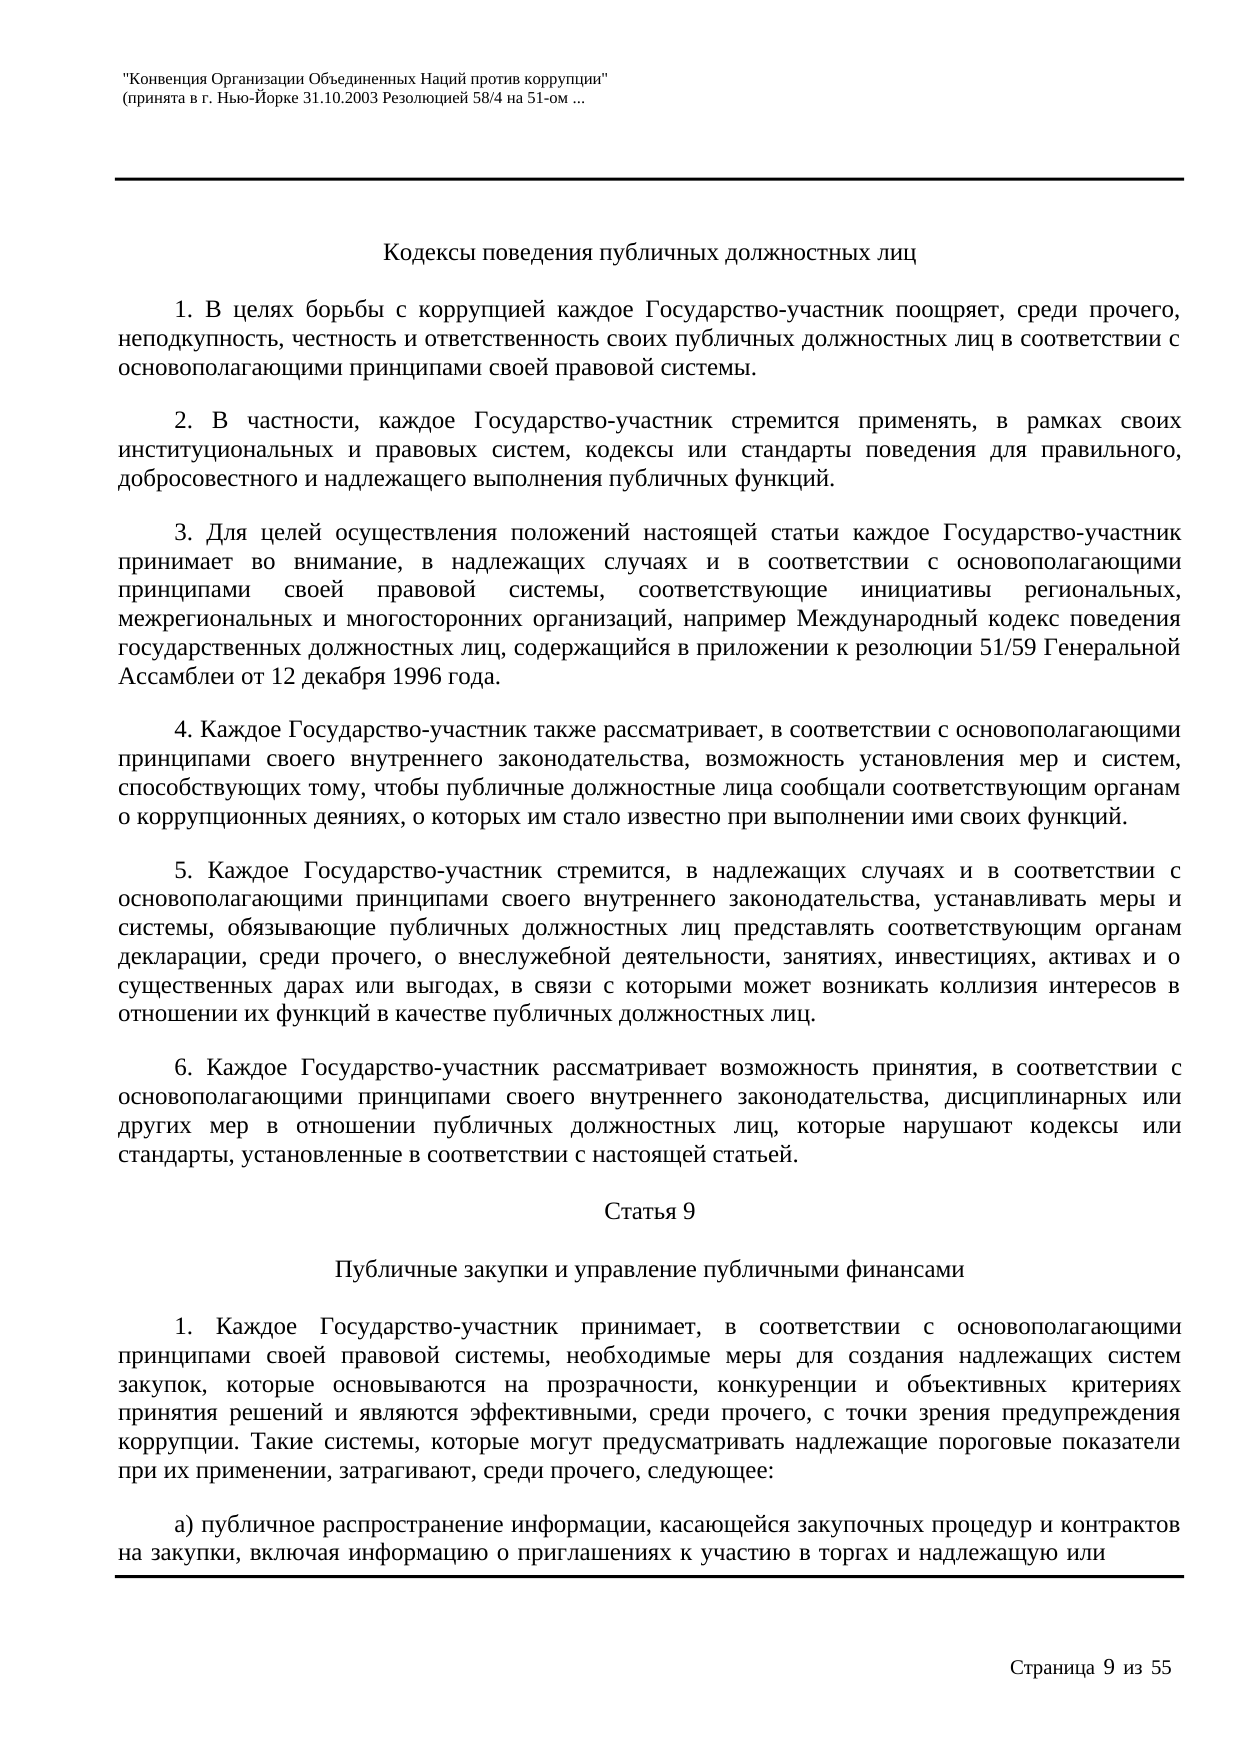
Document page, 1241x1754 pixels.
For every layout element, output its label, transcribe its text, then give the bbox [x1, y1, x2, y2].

list В частности, каждое Государство-участник стремится применять, в рамках своих институциональных и правовых систем, кодексы или стандарты поведения для правильного, добросовестного и надлежащего выполнения публичных функций. [118, 406, 1182, 492]
list Каждое Государство-участник рассматривает возможность принятия, в соответствии с основополагающими принципами своего внутреннего законодательства, дисциплинарных или других мер в отношении публичных должностных лиц, которые нарушают кодексы или стандарты, установленные в соответствии с настоящей статьей. [118, 1052, 1182, 1167]
list Каждое Государство-участник также рассматривает, в соответствии с основополагающими принципами своего внутреннего законодательства, возможность установления мер и систем, способствующих тому, чтобы публичные должностные лица сообщали соответствующим органам о коррупционных деяниях, о которых им стало известно при выполнении ими своих функций. [118, 714, 1182, 829]
list В целях борьбы с коррупцией каждое Государство-участник поощряет, среди прочего, неподкупность, честность и ответственность своих публичных должностных лиц в соответствии с основополагающими принципами своей правовой системы. [118, 294, 1182, 381]
text Кодексы поведения публичных должностных лиц [118, 237, 1181, 266]
list публичное распространение информации, касающейся закупочных процедур и контрактов на закупки, включая информацию о приглашениях к участию в торгах и надлежащую или [118, 1509, 1182, 1566]
text Статья 9 [118, 1196, 1181, 1225]
list Каждое Государство-участник стремится, в надлежащих случаях и в соответствии с основополагающими принципами своего внутреннего законодательства, устанавливать меры и системы, обязывающие публичных должностных лиц представлять соответствующим органам декларации, среди прочего, о внеслужебной деятельности, занятиях, инвестициях, активах и о существенных дарах или выгодах, в связи с которыми может возникать коллизия интересов в отношении их функций в качестве публичных должностных лиц. [118, 855, 1182, 1027]
text Публичные закупки и управление публичными финансами [118, 1254, 1181, 1282]
list Каждое Государство-участник принимает, в соответствии с основополагающими принципами своей правовой системы, необходимые меры для создания надлежащих систем закупок, которые основываются на прозрачности, конкуренции и объективных критериях принятия решений и являются эффективными, среди прочего, с точки зрения предупреждения коррупции. Такие системы, которые могут предусматривать надлежащие пороговые показатели при их применении, затрагивают, среди прочего, следующее: [118, 1311, 1182, 1484]
list Для целей осуществления положений настоящей статьи каждое Государство-участник принимает во внимание, в надлежащих случаях и в соответствии с основополагающими принципами своей правовой системы, соответствующие инициативы региональных, межрегиональных и многосторонних организаций, например Международный кодекс поведения государственных должностных лиц, содержащийся в приложении к резолюции 51/59 Генеральной Ассамблеи от 12 декабря 1996 года. [118, 517, 1182, 689]
